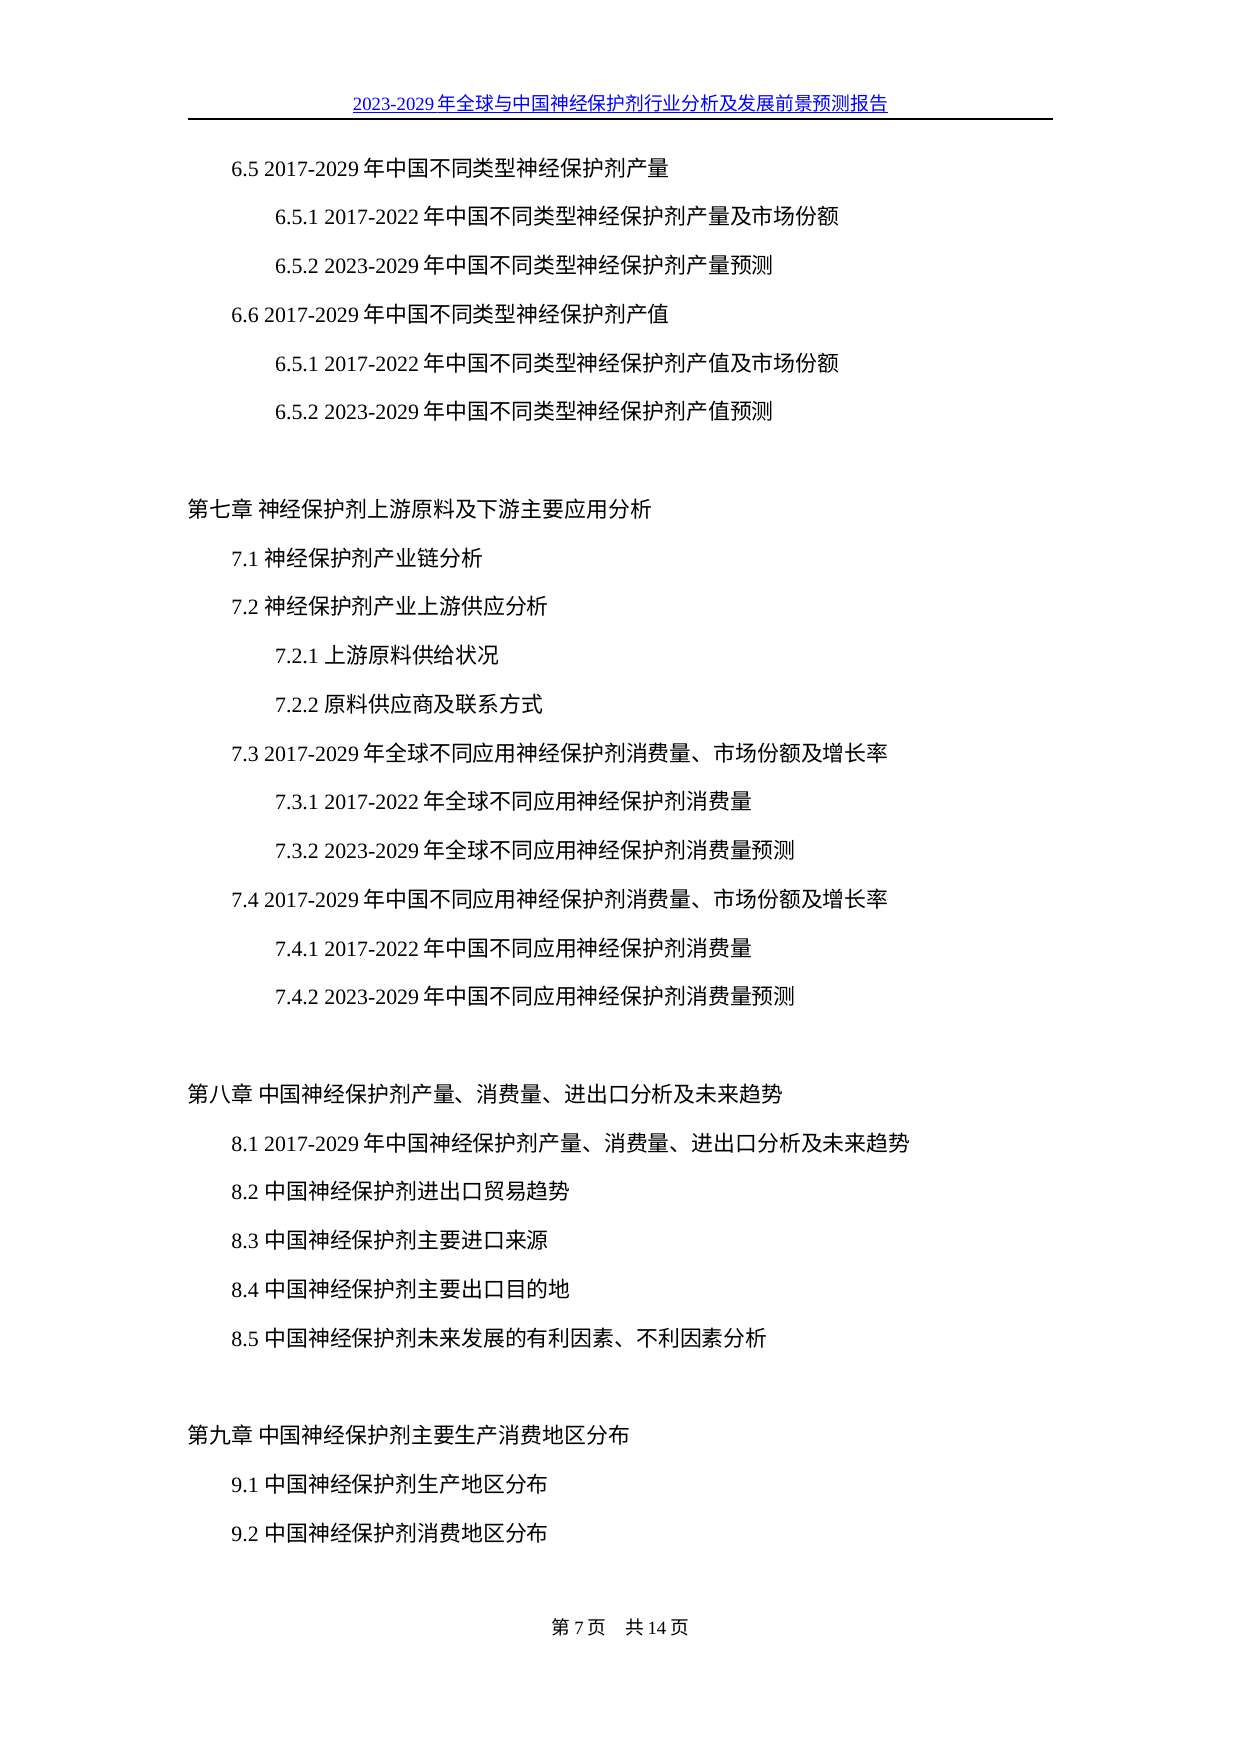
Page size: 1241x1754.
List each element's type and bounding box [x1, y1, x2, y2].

text [187, 150, 1053, 1548]
